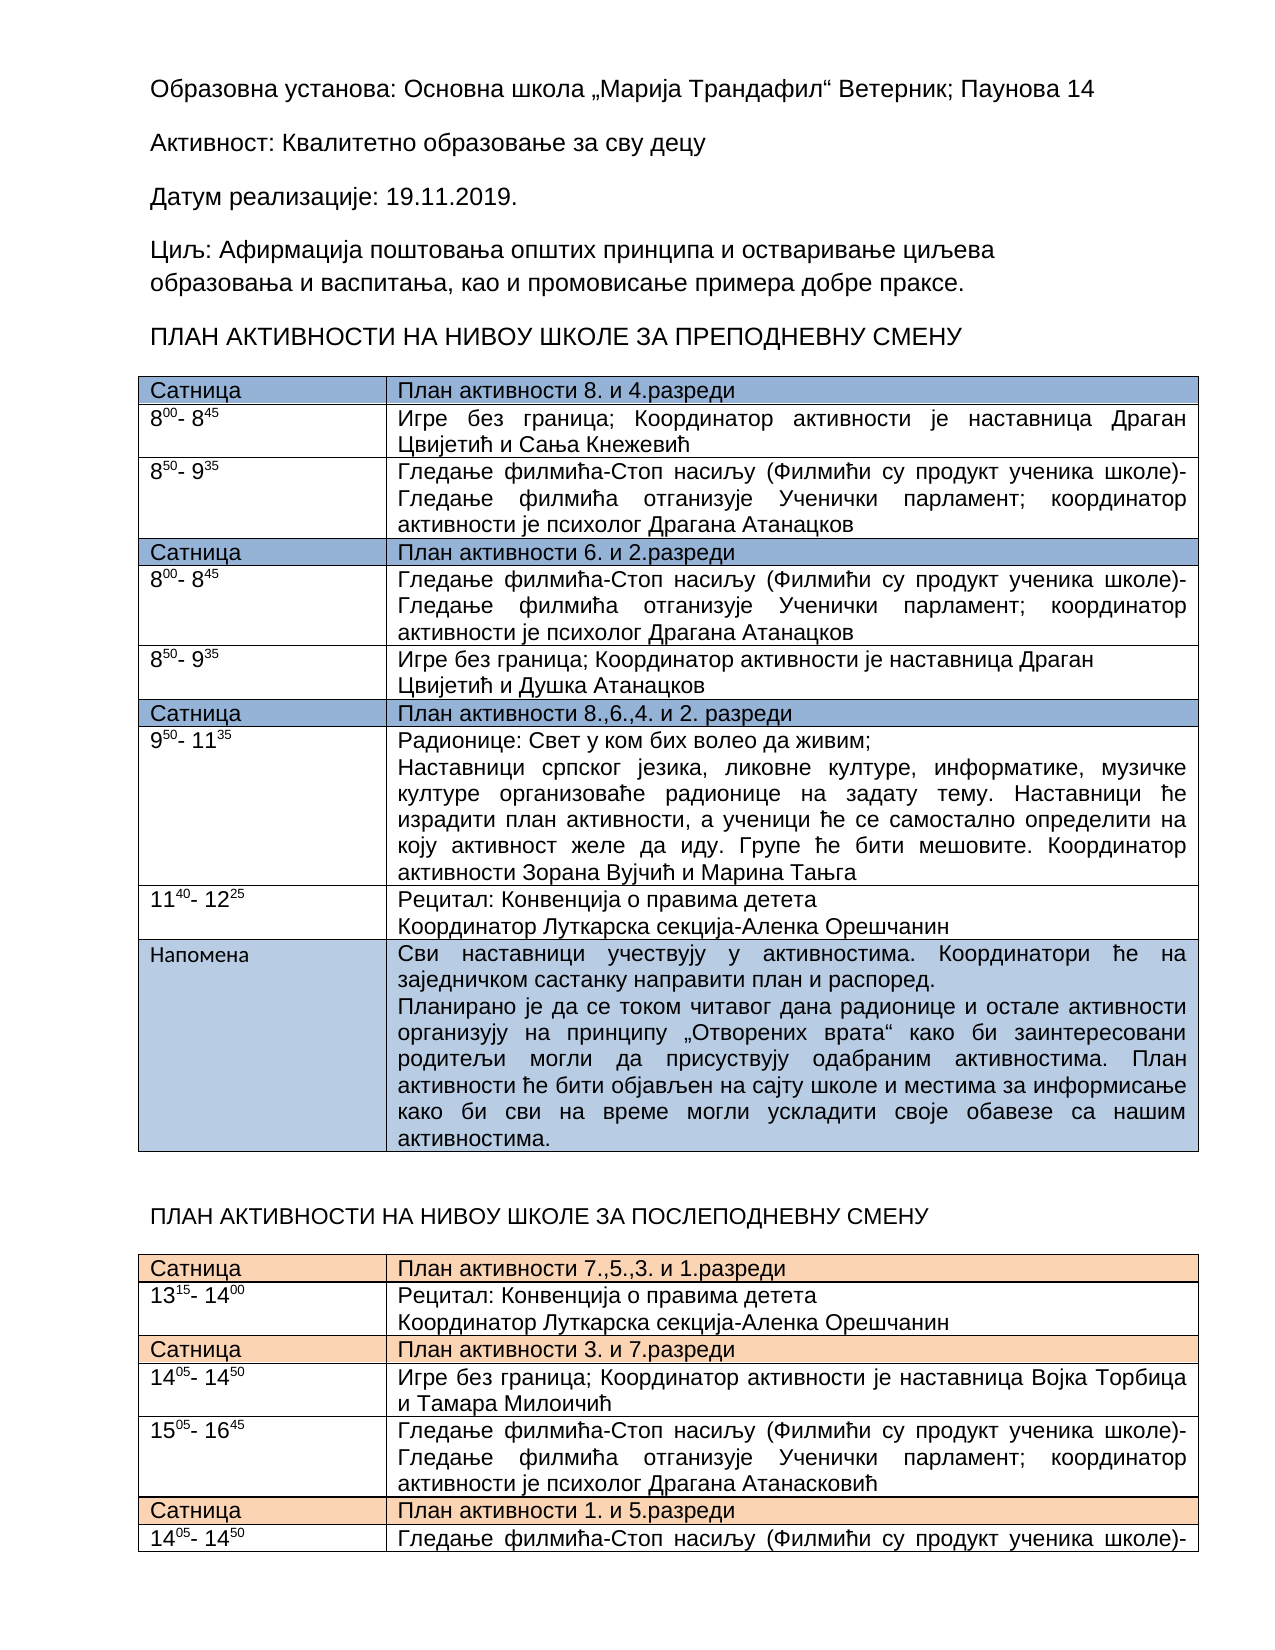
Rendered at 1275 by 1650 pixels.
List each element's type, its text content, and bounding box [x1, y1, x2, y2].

text Активност: Квалитетно образовање за сву децу [150, 128, 1125, 156]
table_cell Напомена [139, 940, 386, 1151]
table_cell План активности 1. и 5.разреди [387, 1498, 1198, 1524]
table_cell Гледање филмића-Стоп насиљу (Филмићи су продукт ученика школе)- Гледање филмића отганизује Ученички парламент; координатор активности је психолог Драгана Атанацков [387, 566, 1198, 645]
table_cell 850- 935 [139, 646, 386, 699]
text ПЛАН АКТИВНОСТИ НА НИВОУ ШКОЛЕ ЗА ПРЕПОДНЕВНУ СМЕНУ [150, 322, 1125, 351]
table_cell Игре без граница; Координатор активности је наставница Драган Цвијетић и Сања Кнежевић [387, 405, 1198, 457]
table_cell План активности 3. и 7.разреди [387, 1336, 1198, 1362]
text Датум реализације: 19.11.2019. [150, 182, 1125, 210]
table_cell Сатница [139, 700, 386, 726]
table_header План активности 8. и 4.разреди [387, 377, 1198, 403]
table_cell Сатница [139, 1336, 386, 1362]
table_cell План активности 8.,6.,4. и 2. разреди [387, 700, 1198, 726]
table_cell Радионице: Свет у ком бих волео да живим; Наставници српског језика, ликовне културе, информатике, музичке културе организоваће радионице на задату тему. Наставници ће израдити план активности, а ученици ће се самостално определити на коју активност желе да иду. Групе ће бити мешовите. Координатор активности Зорана Вујчић и Марина Тањга [387, 727, 1198, 885]
table_cell Сатница [139, 1498, 386, 1524]
table_cell Сви наставници учествују у активностима. Координатори ће на заједничком састанку направити план и распоред. Планирано је да се током читавог дана радионице и остале активности организују на принципу „Отворених врата“ како би заинтересовани родитељи могли да присуствују одабраним активностима. План активности ће бити објављен на сајту школе и местима за информисање како би сви на време могли ускладити своје обавезе са нашим активностима. [387, 940, 1198, 1151]
table_cell Игре без граница; Координатор активности је наставница Војка Торбица и Тамара Милоичић [387, 1364, 1198, 1416]
table_cell 950- 1135 [139, 727, 386, 885]
table_cell Гледање филмића-Стоп насиљу (Филмићи су продукт ученика школе)- Гледање филмића отганизује Ученички парламент; координатор активности је психолог Драгана Атанацков [387, 458, 1198, 537]
text Циљ: Афирмација поштовања општих принципа и остваривање циљева образовања и васпитања, као и промовисање примера добре праксе. [150, 235, 1125, 297]
table_cell 800- 845 [139, 566, 386, 645]
table_cell Сатница [139, 539, 386, 565]
text Образовна установа: Основна школа „Марија Трандафил“ Ветерник; Паунова 14 [150, 74, 1125, 103]
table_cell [387, 1525, 1198, 1551]
table_cell 1140- 1225 [139, 886, 386, 939]
table_header Сатница [139, 377, 386, 403]
table_cell 850- 935 [139, 458, 386, 537]
table_cell Рецитал: Конвенција о правима детета Координатор Луткарска секција-Аленка Орешчанин [387, 886, 1198, 939]
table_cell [387, 1417, 1198, 1496]
table_cell План активности 6. и 2.разреди [387, 539, 1198, 565]
table_cell 1405- 1450 [139, 1525, 386, 1551]
table_cell Рецитал: Конвенција о правима детета Координатор Луткарска секција-Аленка Орешчанин [387, 1283, 1198, 1335]
table_cell 800- 845 [139, 405, 386, 457]
table_cell 1505- 1645 [139, 1417, 386, 1496]
table_cell 1315- 1400 [139, 1283, 386, 1335]
table_cell Игре без граница; Координатор активности је наставница Драган Цвијетић и Душка Атанацков [387, 646, 1198, 699]
table_cell 1405- 1450 [139, 1364, 386, 1416]
table_header Сатница [139, 1255, 386, 1281]
table_header План активности 7.,5.,3. и 1.разреди [387, 1255, 1198, 1281]
text ПЛАН АКТИВНОСТИ НА НИВОУ ШКОЛЕ ЗА ПОСЛЕПОДНЕВНУ СМЕНУ [150, 1203, 1125, 1229]
